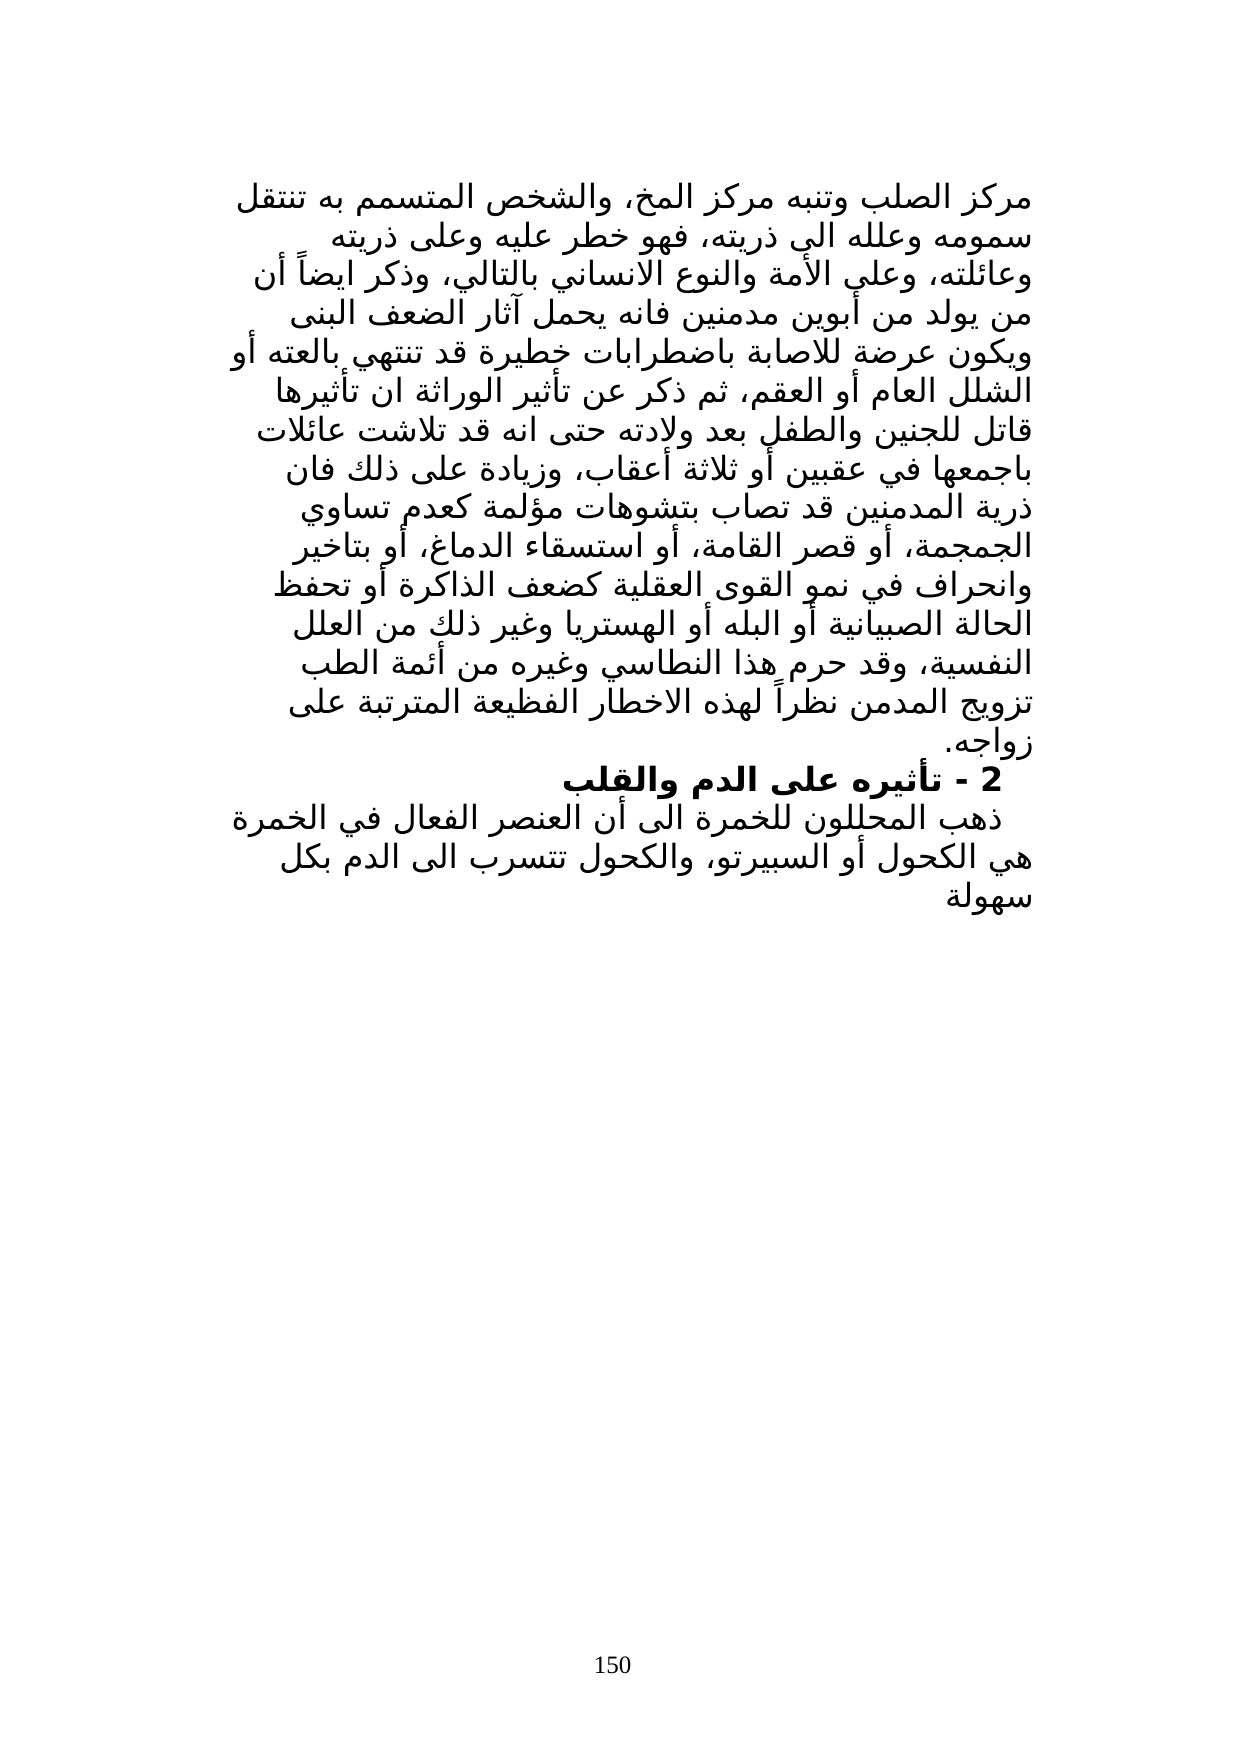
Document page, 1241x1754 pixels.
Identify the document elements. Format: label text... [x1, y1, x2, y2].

text 2 - تأثيره على الدم والقلب [222, 760, 1033, 799]
text ذهب المحللون للخمرة الى أن العنصر الفعال في الخمرة هي الكحول أو السبيرتو، والكحول تتسرب الى الدم بكل سهولة [222, 799, 1033, 915]
text مركز الصلب وتنبه مركز المخ، والشخص المتسمم به تنتقل سمومه وعلله الى ذريته، فهو خطر عليه وعلى ذريته وعائلته، وعلى الأمة والنوع الانساني بالتالي، وذكر ايضاً أن من يولد من أبوين مدمنين فانه يحمل آثار الضعف البنى ويكون عرضة للاصابة باضطرابات خطيرة قد تنتهي بالعته أو الشلل العام أو العقم، ثم ذكر عن تأثير الوراثة ان تأثيرها قاتل للجنين والطفل بعد ولادته حتى انه قد تلاشت عائلات باجمعها في عقبين أو ثلاثة أعقاب، وزيادة على ذلك فان ذرية المدمنين قد تصاب بتشوهات مؤلمة كعدم تساوي الجمجمة، أو قصر القامة، أو استسقاء الدماغ، أو بتاخير وانحراف في نمو القوى العقلية كضعف الذاكرة أو تحفظ الحالة الصبيانية أو البله أو الهستريا وغير ذلك من العلل النفسية، وقد حرم هذا النطاسي وغيره من أئمة الطب تزويج المدمن نظراً لهذه الاخطار الفظيعة المترتبة على زواجه. [222, 177, 1033, 760]
